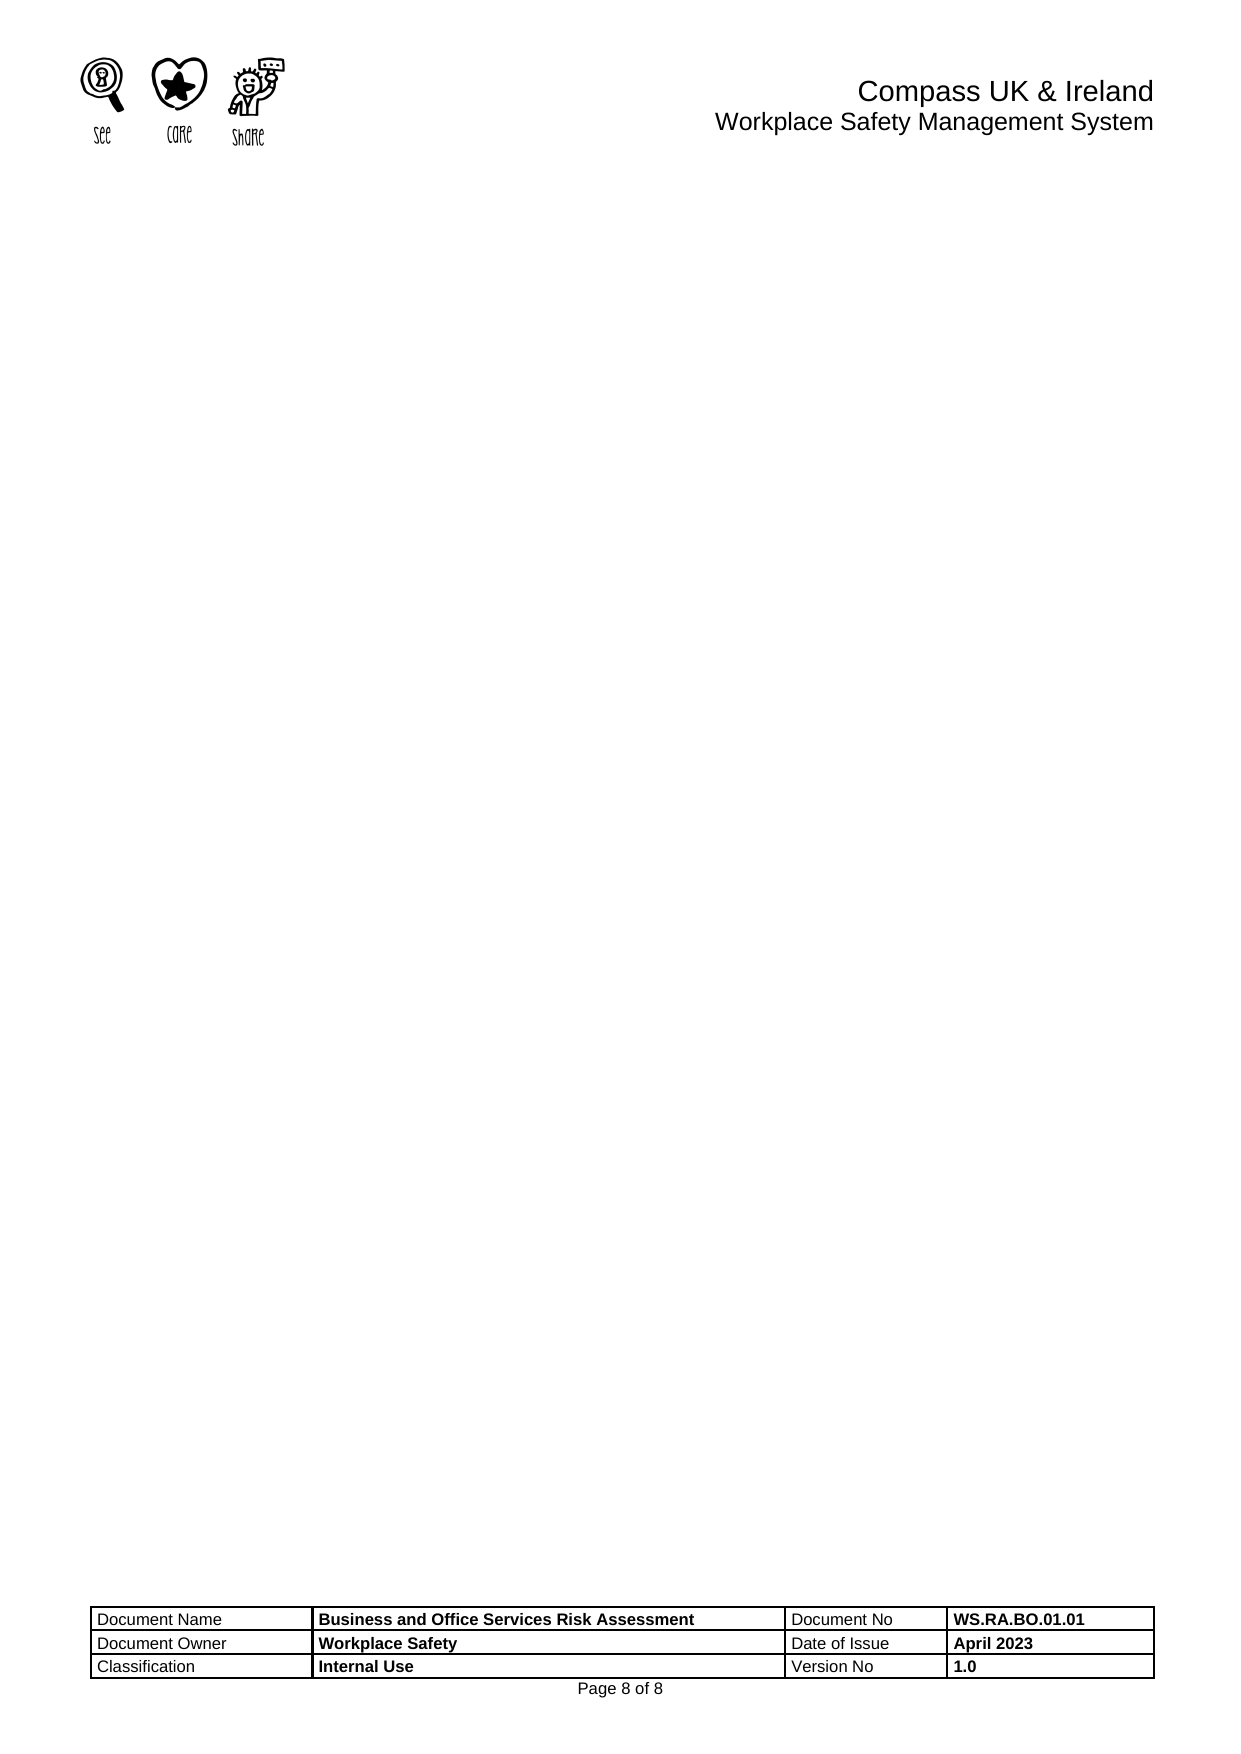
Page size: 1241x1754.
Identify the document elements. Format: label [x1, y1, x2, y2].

picture [80, 57, 285, 146]
